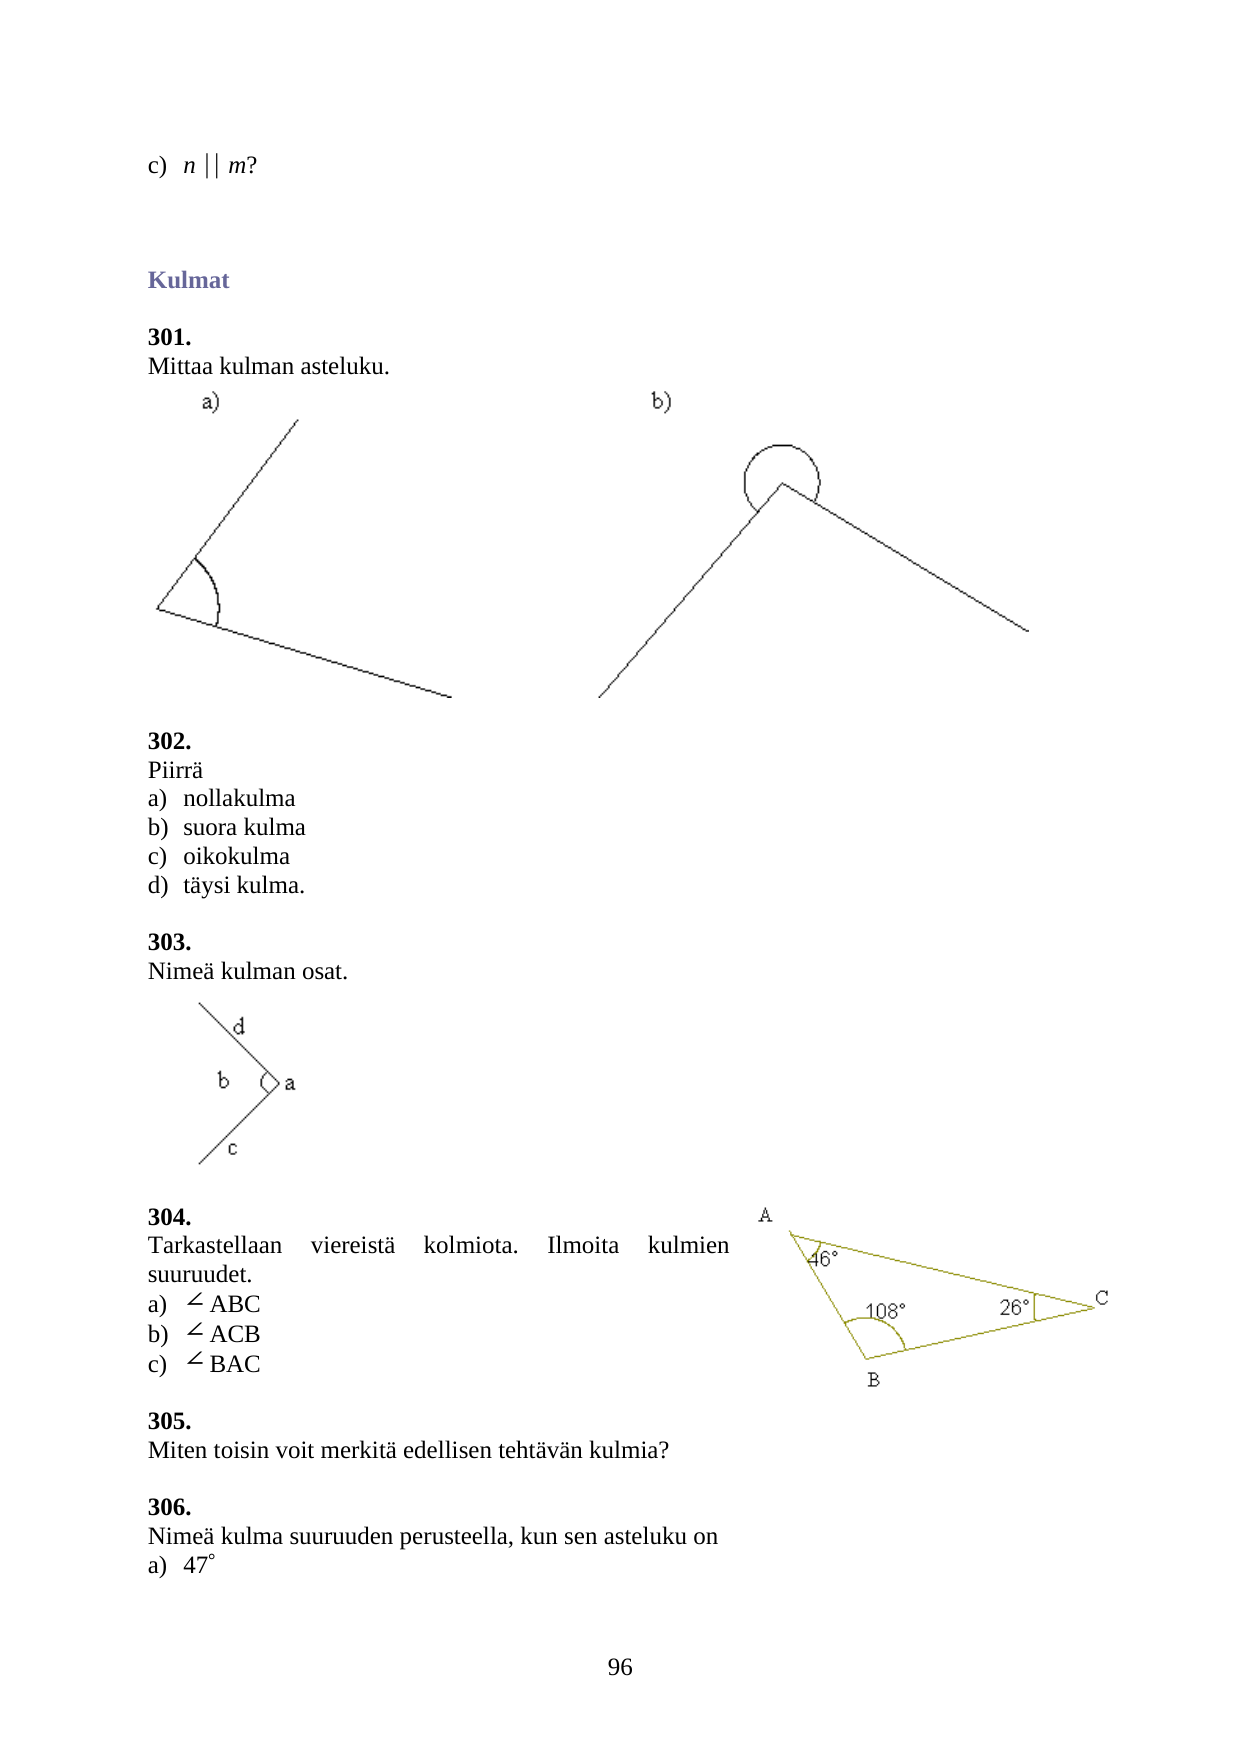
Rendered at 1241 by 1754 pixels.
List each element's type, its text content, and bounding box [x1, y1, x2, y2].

list nollakulma [148, 783, 1092, 812]
text Nimeä kulma suuruuden perusteella, kun sen asteluku on [148, 1521, 1092, 1550]
picture [747, 1191, 1119, 1398]
list BAC [148, 1348, 747, 1377]
list oikokulma [148, 841, 1092, 870]
text Mittaa kulman asteluku. [148, 351, 1092, 380]
picture [147, 984, 305, 1173]
list suora kulma [148, 812, 1092, 841]
list ABC [148, 1288, 747, 1318]
list n m? [148, 150, 1092, 179]
text Nimeä kulman osat. [148, 956, 1092, 985]
text Tarkastellaan viereistä kolmiota. Ilmoita kulmien suuruudet. [148, 1231, 747, 1288]
list täysi kulma. [148, 870, 1092, 898]
list ACB [148, 1318, 747, 1348]
subtitle Kulmat [148, 265, 1092, 294]
text Miten toisin voit merkitä edellisen tehtävän kulmia? [148, 1435, 1092, 1464]
picture [147, 380, 1029, 698]
list 47 [148, 1550, 1092, 1579]
text Piirrä [148, 755, 1092, 783]
